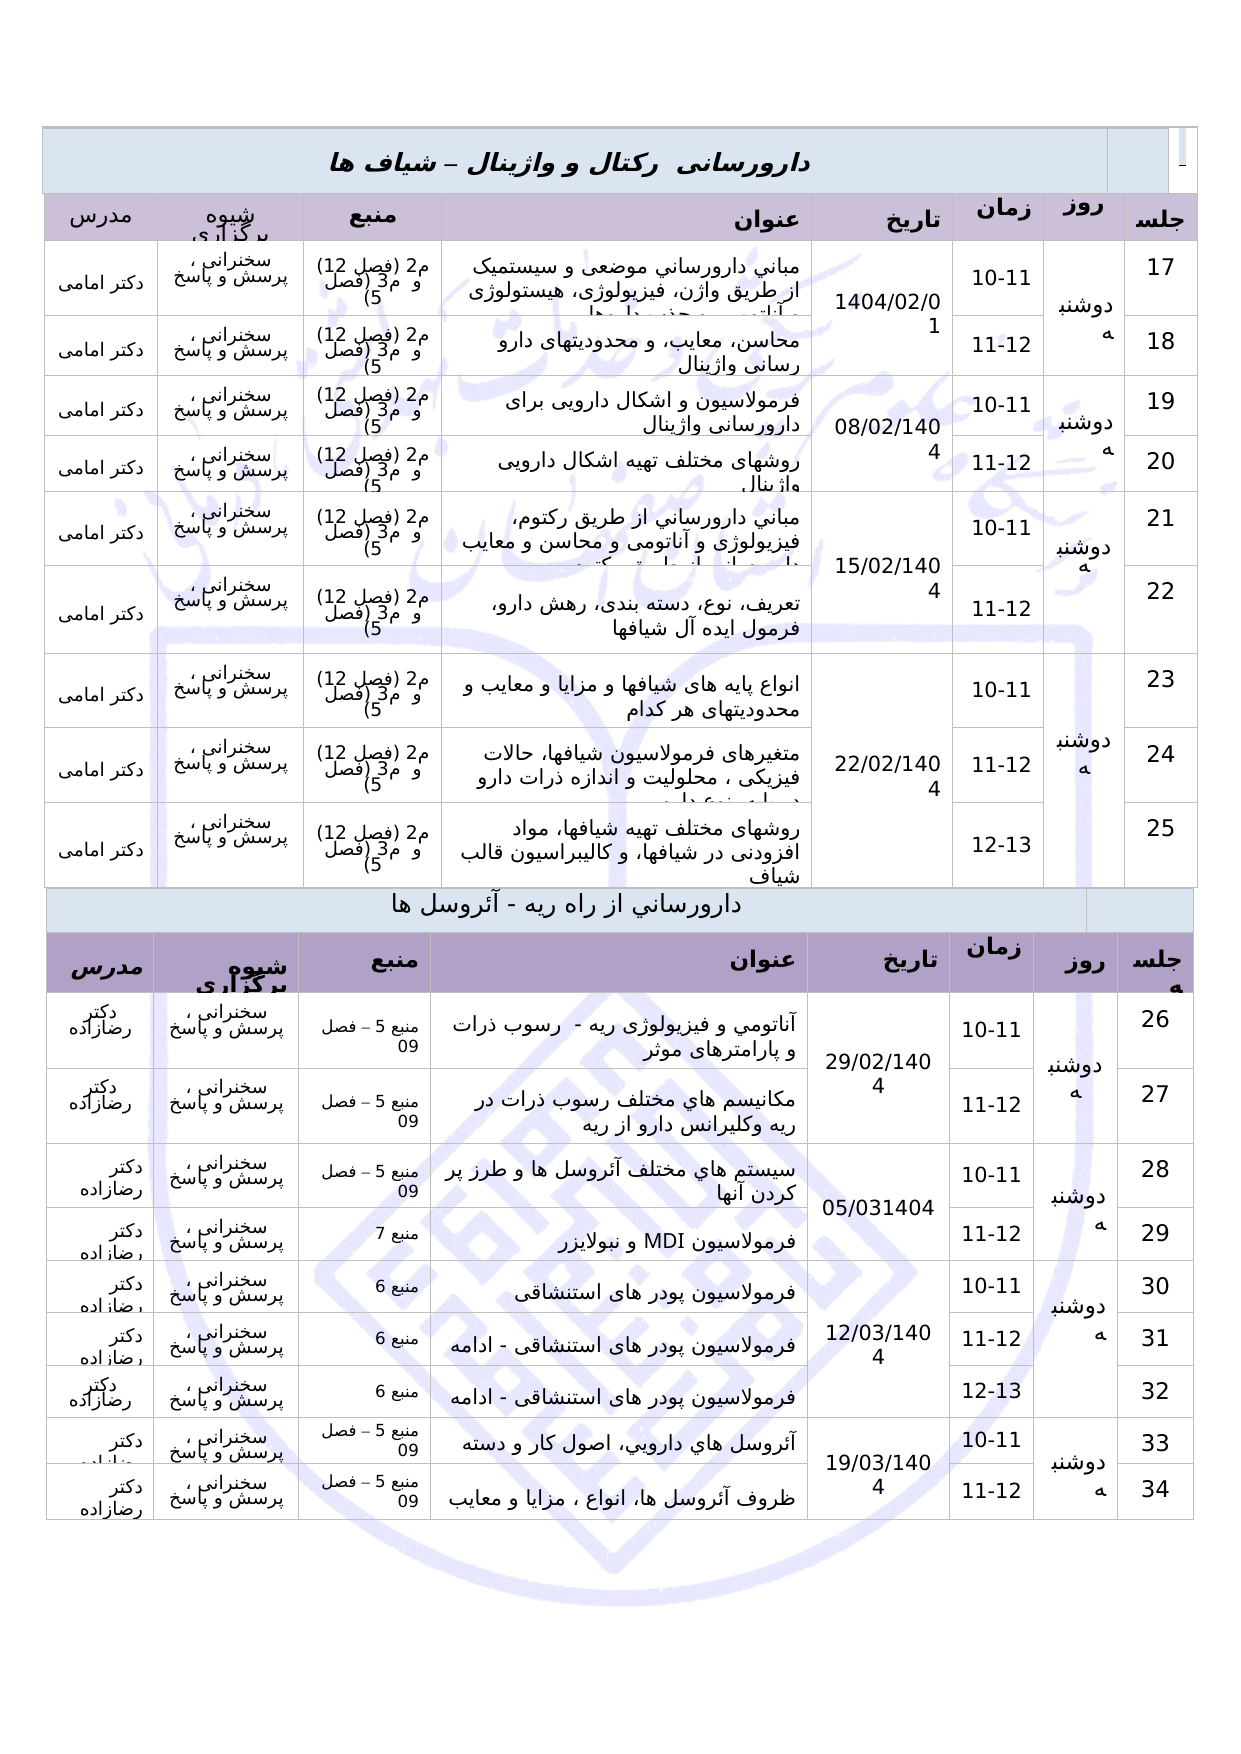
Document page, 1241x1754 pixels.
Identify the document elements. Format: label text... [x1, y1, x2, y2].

table_cell دكتر امامی [45, 436, 157, 491]
table_cell 21 [1125, 492, 1197, 565]
table_cell دوشنبه [1034, 1261, 1117, 1417]
table_cell روشهای مختلف تهیه شیافها، مواد افزودنی در شیافها، و کالیبراسیون قالب شیاف [442, 803, 811, 887]
table_cell دوشنبه [1044, 376, 1124, 491]
table_cell عنوان [442, 194, 811, 240]
table_cell منبع 6 [299, 1313, 430, 1364]
table_cell روز [1044, 194, 1124, 240]
table_cell 24 [1125, 728, 1197, 802]
table_cell دكتر امامی [45, 376, 157, 435]
table_cell زمان [950, 933, 1033, 992]
table_cell 27 [1118, 1069, 1193, 1142]
table_cell 10-11 [950, 1144, 1033, 1207]
table_cell م2 (فصل 12) و م3 (فصل 5) [304, 492, 441, 565]
table_cell فرمولاسیون MDI و نبولایزر [431, 1208, 807, 1259]
table_cell جلسه [1118, 933, 1193, 992]
table_cell 20 [1125, 436, 1197, 491]
table_cell 08/02/1404 [812, 376, 952, 491]
table_cell 22 [1125, 566, 1197, 653]
table_cell دكتر امامی [45, 566, 157, 653]
table_cell دوشنبه [1034, 993, 1117, 1142]
table_cell روشهای مختلف تهیه اشکال دارویی واژینال [442, 436, 811, 491]
table_cell منبع 5 – فصل 09 [299, 1464, 430, 1519]
table_cell 18 [1125, 316, 1197, 375]
table_cell 34 [1118, 1464, 1193, 1519]
table_cell منبع 7 [299, 1208, 430, 1259]
table_cell 10-11 [953, 241, 1043, 315]
table_cell منبع 5 – فصل 09 [299, 993, 430, 1067]
table_cell دکتر رضازاده [47, 1464, 153, 1519]
table_cell 17 [1125, 241, 1197, 315]
table_cell دوشنبه [1044, 492, 1124, 653]
table_cell 11-12 [953, 728, 1043, 802]
table_cell م2 (فصل 12) و م3 (فصل 5) [304, 436, 441, 491]
table_cell دكتر امامی [45, 803, 157, 887]
table_cell 29/02/1404 [808, 993, 949, 1142]
table_cell 10-11 [950, 1418, 1033, 1463]
table_cell دكتر امامی [45, 492, 157, 565]
table_cell سخنرانی ، پرسش و پاسخ [158, 316, 303, 375]
table_cell 33 [1118, 1418, 1193, 1463]
table_cell م2 (فصل 12) و م3 (فصل 5) [304, 566, 441, 653]
table_cell م2 (فصل 12) و م3 (فصل 5) [304, 803, 441, 887]
table_cell م2 (فصل 12) و م3 (فصل 5) [304, 728, 441, 802]
table_cell 11-12 [950, 1208, 1033, 1259]
table_cell 11-12 [950, 1313, 1033, 1364]
table_cell دکتر رضازاده [47, 1418, 153, 1463]
table_header [1169, 128, 1197, 193]
table_cell سخنرانی ، پرسش و پاسخ [154, 1366, 298, 1417]
table_cell دوشنبه [1044, 654, 1124, 887]
table_cell دوشنبه [1044, 241, 1124, 375]
table_cell فرمولاسيون پودر های استنشاقی - ادامه [431, 1313, 807, 1364]
table_cell سخنرانی ، پرسش و پاسخ [158, 566, 303, 653]
table_cell سخنرانی ، پرسش و پاسخ [158, 436, 303, 491]
table_cell دكتر امامی [45, 654, 157, 727]
table_cell مكانيسم هاي مختلف رسوب ذرات در ريه وکلیرانس دارو از ریه [431, 1069, 807, 1142]
table_header دارورساني از راه ريه - آئروسل ها [47, 889, 1086, 932]
table_cell منبع [304, 194, 441, 240]
table_cell دكتر امامی [45, 316, 157, 375]
table_cell سخنرانی ، پرسش و پاسخ [158, 728, 303, 802]
table_cell سخنرانی ، پرسش و پاسخ [154, 1208, 298, 1259]
table_cell روز [1034, 933, 1117, 992]
table_cell 15/02/1404 [812, 492, 952, 653]
table_cell محاسن، معایب، و محدودیتهای دارو رسانی واژینال [442, 316, 811, 375]
table_cell دکتر رضازاده [47, 1144, 153, 1207]
table_cell سخنرانی ، پرسش و پاسخ [158, 654, 303, 727]
table_cell 25 [1125, 803, 1197, 887]
table_cell تاريخ [812, 194, 952, 240]
table_cell 28 [1118, 1144, 1193, 1207]
table_cell آناتومي و فیزیولوژی ريه - رسوب ذرات و پارامترهای موثر [431, 993, 807, 1067]
table_cell مباني دارورساني از طريق رکتوم، فیزیولوژی و آناتومی و محاسن و معایب دارورسانی از طریق رکتوم [442, 492, 811, 565]
table_cell سخنرانی ، پرسش و پاسخ [154, 1144, 298, 1207]
table_header [1087, 889, 1193, 932]
table_cell 19 [1125, 376, 1197, 435]
table_cell 11-12 [950, 1464, 1033, 1519]
table_cell 11-12 [953, 436, 1043, 491]
table_cell 05/031404 [808, 1144, 949, 1259]
table_cell سخنرانی ، پرسش و پاسخ [154, 1313, 298, 1364]
table_cell دکتر رضازاده [47, 1069, 153, 1142]
table_cell سيستم هاي مختلف آئروسل ها و طرز پر كردن آنها [431, 1144, 807, 1207]
table_cell دكتر امامی [45, 241, 157, 315]
table_cell سخنرانی ، پرسش و پاسخ [154, 1418, 298, 1463]
table_cell 11-12 [950, 1069, 1033, 1142]
table_cell دکتر رضازاده [47, 1366, 153, 1417]
table_cell شیوه برگزاری [154, 933, 298, 992]
table_cell 11-12 [953, 316, 1043, 375]
table_cell شیوه برگزاری [158, 194, 303, 240]
table_cell فرمولاسیون و اشکال دارویی برای دارورسانی واژینال [442, 376, 811, 435]
table_cell دكتر امامی [45, 728, 157, 802]
table_cell 12-13 [950, 1366, 1033, 1417]
table_cell 23 [1125, 654, 1197, 727]
table_cell مدرس [45, 194, 157, 240]
table_cell 1404/02/01 [812, 241, 952, 375]
table_cell 12-13 [953, 803, 1043, 887]
table_cell سخنرانی ، پرسش و پاسخ [158, 376, 303, 435]
table_cell 10-11 [950, 1261, 1033, 1312]
table_cell 30 [1118, 1261, 1193, 1312]
table_cell 26 [1118, 993, 1193, 1067]
table_cell م2 (فصل 12) و م3 (فصل 5) [304, 241, 441, 315]
table_cell جلسه [1125, 194, 1197, 240]
table_cell عنوان [431, 933, 807, 992]
table_cell متغیرهای فرمولاسیون شیافها، حالات فیزیکی ، محلولیت و اندازه ذرات دارو در پایه، نوع دارو [442, 728, 811, 802]
table_cell سخنرانی ، پرسش و پاسخ [154, 1464, 298, 1519]
table_cell دوشنبه [1034, 1144, 1117, 1259]
table_cell منبع 5 – فصل 09 [299, 1144, 430, 1207]
table_cell 11-12 [953, 566, 1043, 653]
table_cell سخنرانی ، پرسش و پاسخ [158, 241, 303, 315]
table_cell سخنرانی ، پرسش و پاسخ [154, 993, 298, 1067]
table_cell فرمولاسيون پودر های استنشاقی - ادامه [431, 1366, 807, 1417]
table_cell م2 (فصل 12) و م3 (فصل 5) [304, 654, 441, 727]
table_cell سخنرانی ، پرسش و پاسخ [154, 1261, 298, 1312]
table_cell م2 (فصل 12) و م3 (فصل 5) [304, 376, 441, 435]
table_cell منبع 6 [299, 1261, 430, 1312]
table_cell زمان [953, 194, 1043, 240]
table_cell سخنرانی ، پرسش و پاسخ [158, 803, 303, 887]
table_cell دکتر رضازاده [47, 993, 153, 1067]
table_cell مدرس [47, 933, 153, 992]
table_cell 12/03/1404 [808, 1261, 949, 1417]
table_cell دکتر رضازاده [47, 1313, 153, 1364]
table_cell 32 [1118, 1366, 1193, 1417]
table_cell منبع 6 [299, 1366, 430, 1417]
table_cell تعریف، نوع، دسته بندی، رهش دارو، فرمول ایده آل شیافها [442, 566, 811, 653]
table_cell سخنرانی ، پرسش و پاسخ [154, 1069, 298, 1142]
table_cell 19/03/1404 [808, 1418, 949, 1519]
table_cell 10-11 [953, 492, 1043, 565]
table_cell 10-11 [953, 376, 1043, 435]
table_cell 22/02/1404 [812, 654, 952, 887]
table_cell 31 [1118, 1313, 1193, 1364]
table_cell دکتر رضازاده [47, 1208, 153, 1259]
table_cell دکتر رضازاده [47, 1261, 153, 1312]
table_cell منبع [299, 933, 430, 992]
table_cell مباني دارورساني موضعی و سیستمیک از طريق واژن، فیزیولوژی، هیستولوژی و آناتومی، و جذب داروها [442, 241, 811, 315]
table_cell منبع 5 – فصل 09 [299, 1069, 430, 1142]
table_cell دوشنبه [1034, 1418, 1117, 1519]
table_cell 10-11 [953, 654, 1043, 727]
table_cell ظروف آئروسل ها، انواع ، مزایا و معایب [431, 1464, 807, 1519]
table_cell فرمولاسيون پودر های استنشاقی [431, 1261, 807, 1312]
table_cell م2 (فصل 12) و م3 (فصل 5) [304, 316, 441, 375]
table_cell 29 [1118, 1208, 1193, 1259]
table_cell 10-11 [950, 993, 1033, 1067]
table_cell منبع 5 – فصل 09 [299, 1418, 430, 1463]
table_cell سخنرانی ، پرسش و پاسخ [158, 492, 303, 565]
table_cell انواع پایه های شیافها و مزایا و معایب و محدودیتهای هر کدام [442, 654, 811, 727]
table_cell آئروسل هاي دارويي، اصول كار و دسته بندي [431, 1418, 807, 1463]
table_cell تاريخ [808, 933, 949, 992]
